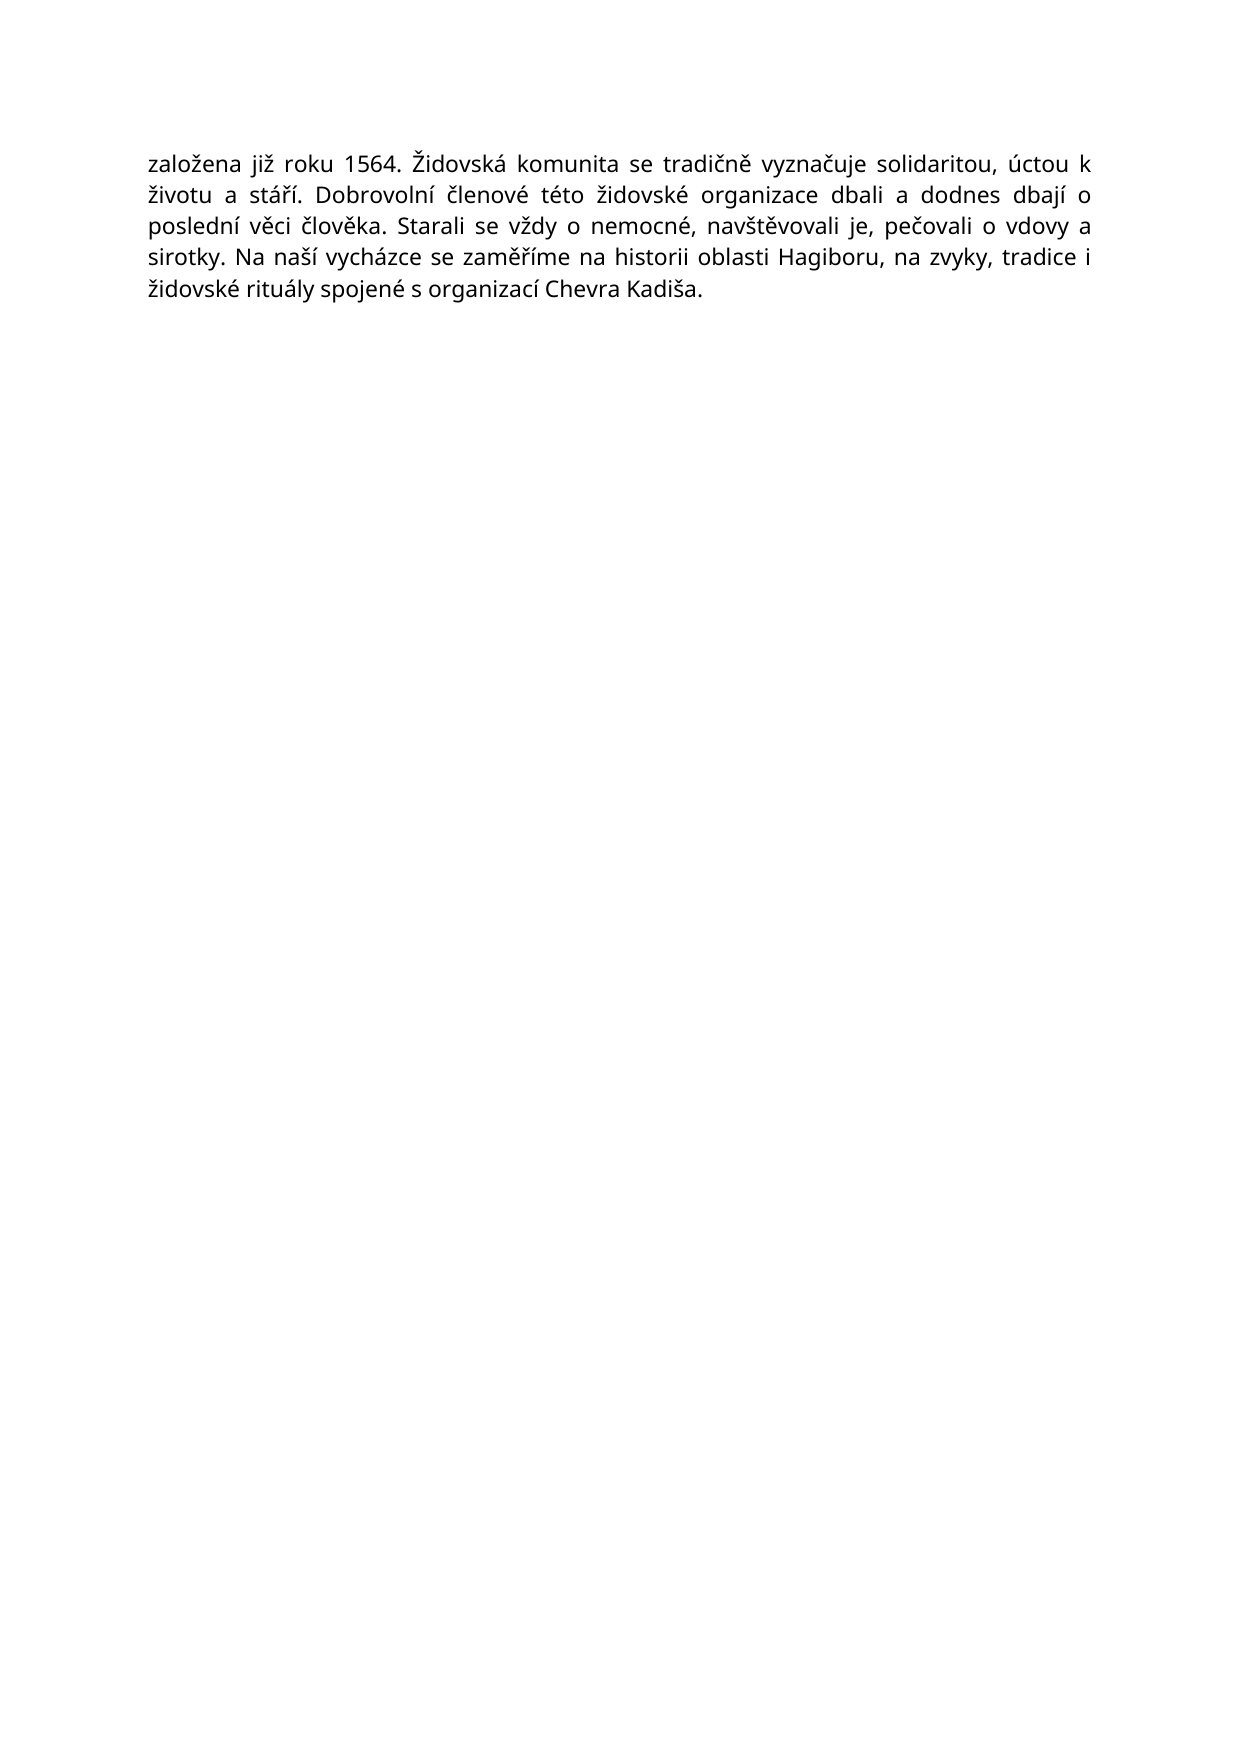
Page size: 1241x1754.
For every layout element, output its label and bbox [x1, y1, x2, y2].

text [148, 148, 1093, 304]
